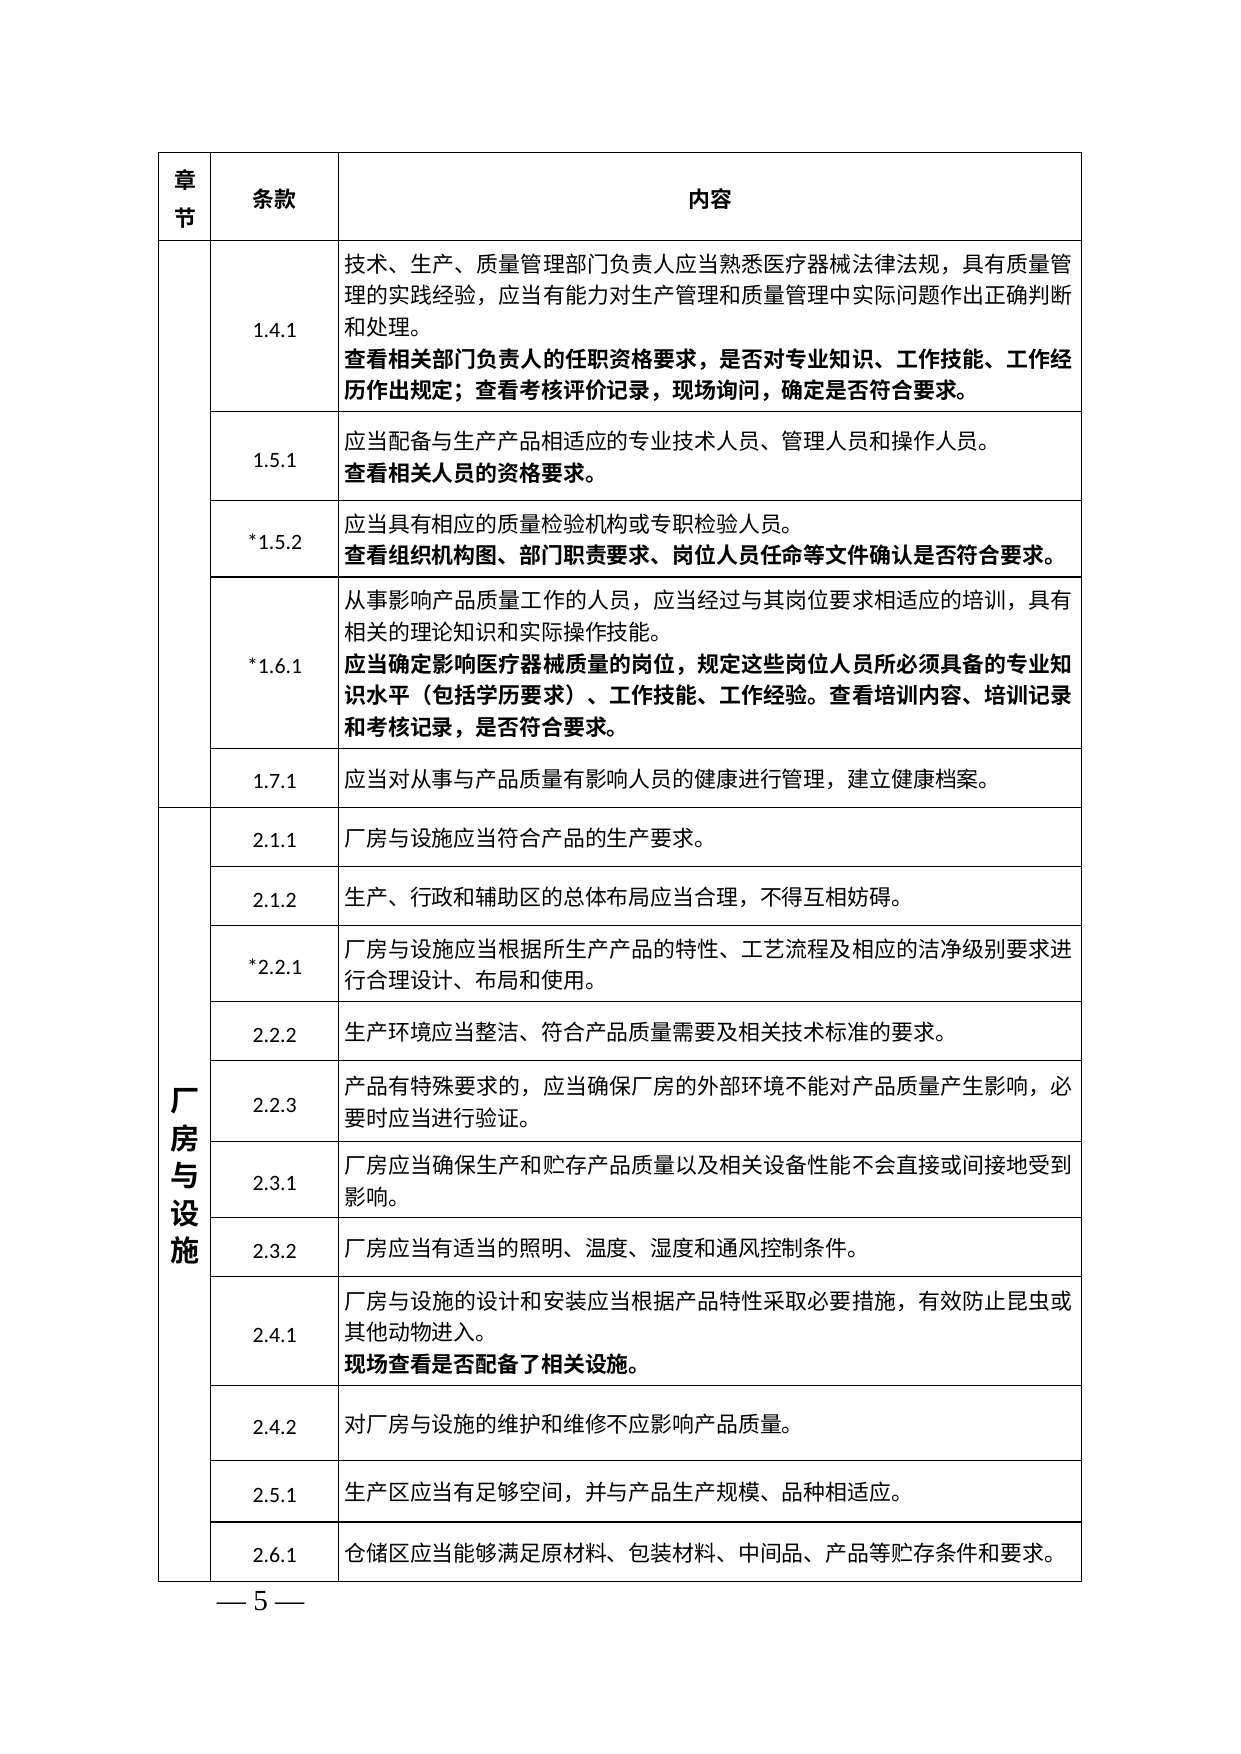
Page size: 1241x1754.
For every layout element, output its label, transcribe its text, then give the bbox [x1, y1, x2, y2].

table_header 内容 [339, 153, 1081, 240]
table_cell 1.5.1 [211, 412, 338, 499]
table_cell 生产环境应当整洁、符合产品质量需要及相关技术标准的要求。 [339, 1002, 1081, 1060]
table_cell 厂房与设施的设计和安装应当根据产品特性采取必要措施，有效防止昆虫或其他动物进入。 现场查看是否配备了相关设施。 [339, 1277, 1081, 1385]
table_header 章节 [159, 153, 210, 240]
table_cell 2.1.1 [211, 808, 338, 866]
table_cell 生产、行政和辅助区的总体布局应当合理，不得互相妨碍。 [339, 867, 1081, 925]
table_cell 产品有特殊要求的，应当确保厂房的外部环境不能对产品质量产生影响，必要时应当进行验证。 [339, 1061, 1081, 1141]
table_cell 2.3.1 [211, 1142, 338, 1217]
table_cell 厂房与设施应当符合产品的生产要求。 [339, 808, 1081, 866]
table_cell 2.2.2 [211, 1002, 338, 1060]
table_cell 对厂房与设施的维护和维修不应影响产品质量。 [339, 1386, 1081, 1459]
table_cell *1.6.1 [211, 578, 338, 748]
table_cell 技术、生产、质量管理部门负责人应当熟悉医疗器械法律法规，具有质量管理的实践经验，应当有能力对生产管理和质量管理中实际问题作出正确判断和处理。 查看相关部门负责人的任职资格要求，是否对专业知识、工作技能、工作经历作出规定；查看考核评价记录，现场询问，确定是否符合要求。 [339, 241, 1081, 411]
table_cell 仓储区应当能够满足原材料、包装材料、中间品、产品等贮存条件和要求。 [339, 1523, 1081, 1581]
table_header 条款 [211, 153, 338, 240]
table_cell 2.4.2 [211, 1386, 338, 1459]
table_cell 厂房应当有适当的照明、温度、湿度和通风控制条件。 [339, 1218, 1081, 1276]
table_cell 应当具有相应的质量检验机构或专职检验人员。 查看组织机构图、部门职责要求、岗位人员任命等文件确认是否符合要求。 [339, 501, 1081, 576]
table_cell 厂房应当确保生产和贮存产品质量以及相关设备性能不会直接或间接地受到影响。 [339, 1142, 1081, 1217]
table_cell 厂房与设施应当根据所生产产品的特性、工艺流程及相应的洁净级别要求进行合理设计、布局和使用。 [339, 926, 1081, 1001]
table_cell 应当配备与生产产品相适应的专业技术人员、管理人员和操作人员。 查看相关人员的资格要求。 [339, 412, 1081, 499]
table_cell 从事影响产品质量工作的人员，应当经过与其岗位要求相适应的培训，具有相关的理论知识和实际操作技能。 应当确定影响医疗器械质量的岗位，规定这些岗位人员所必须具备的专业知识水平（包括学历要求）、工作技能、工作经验。查看培训内容、培训记录和考核记录，是否符合要求。 [339, 578, 1081, 748]
table_cell 2.6.1 [211, 1523, 338, 1581]
table_cell 1.7.1 [211, 749, 338, 807]
table_cell 生产区应当有足够空间，并与产品生产规模、品种相适应。 [339, 1461, 1081, 1521]
table_cell 2.2.3 [211, 1061, 338, 1141]
table_cell *2.2.1 [211, 926, 338, 1001]
table_cell 2.1.2 [211, 867, 338, 925]
table_cell 2.3.2 [211, 1218, 338, 1276]
table_cell 应当对从事与产品质量有影响人员的健康进行管理，建立健康档案。 [339, 749, 1081, 807]
table_cell 2.5.1 [211, 1461, 338, 1521]
table_cell *1.5.2 [211, 501, 338, 576]
table_cell 厂房与设施 [159, 808, 210, 1581]
table_cell 2.4.1 [211, 1277, 338, 1385]
table_cell 1.4.1 [211, 241, 338, 411]
